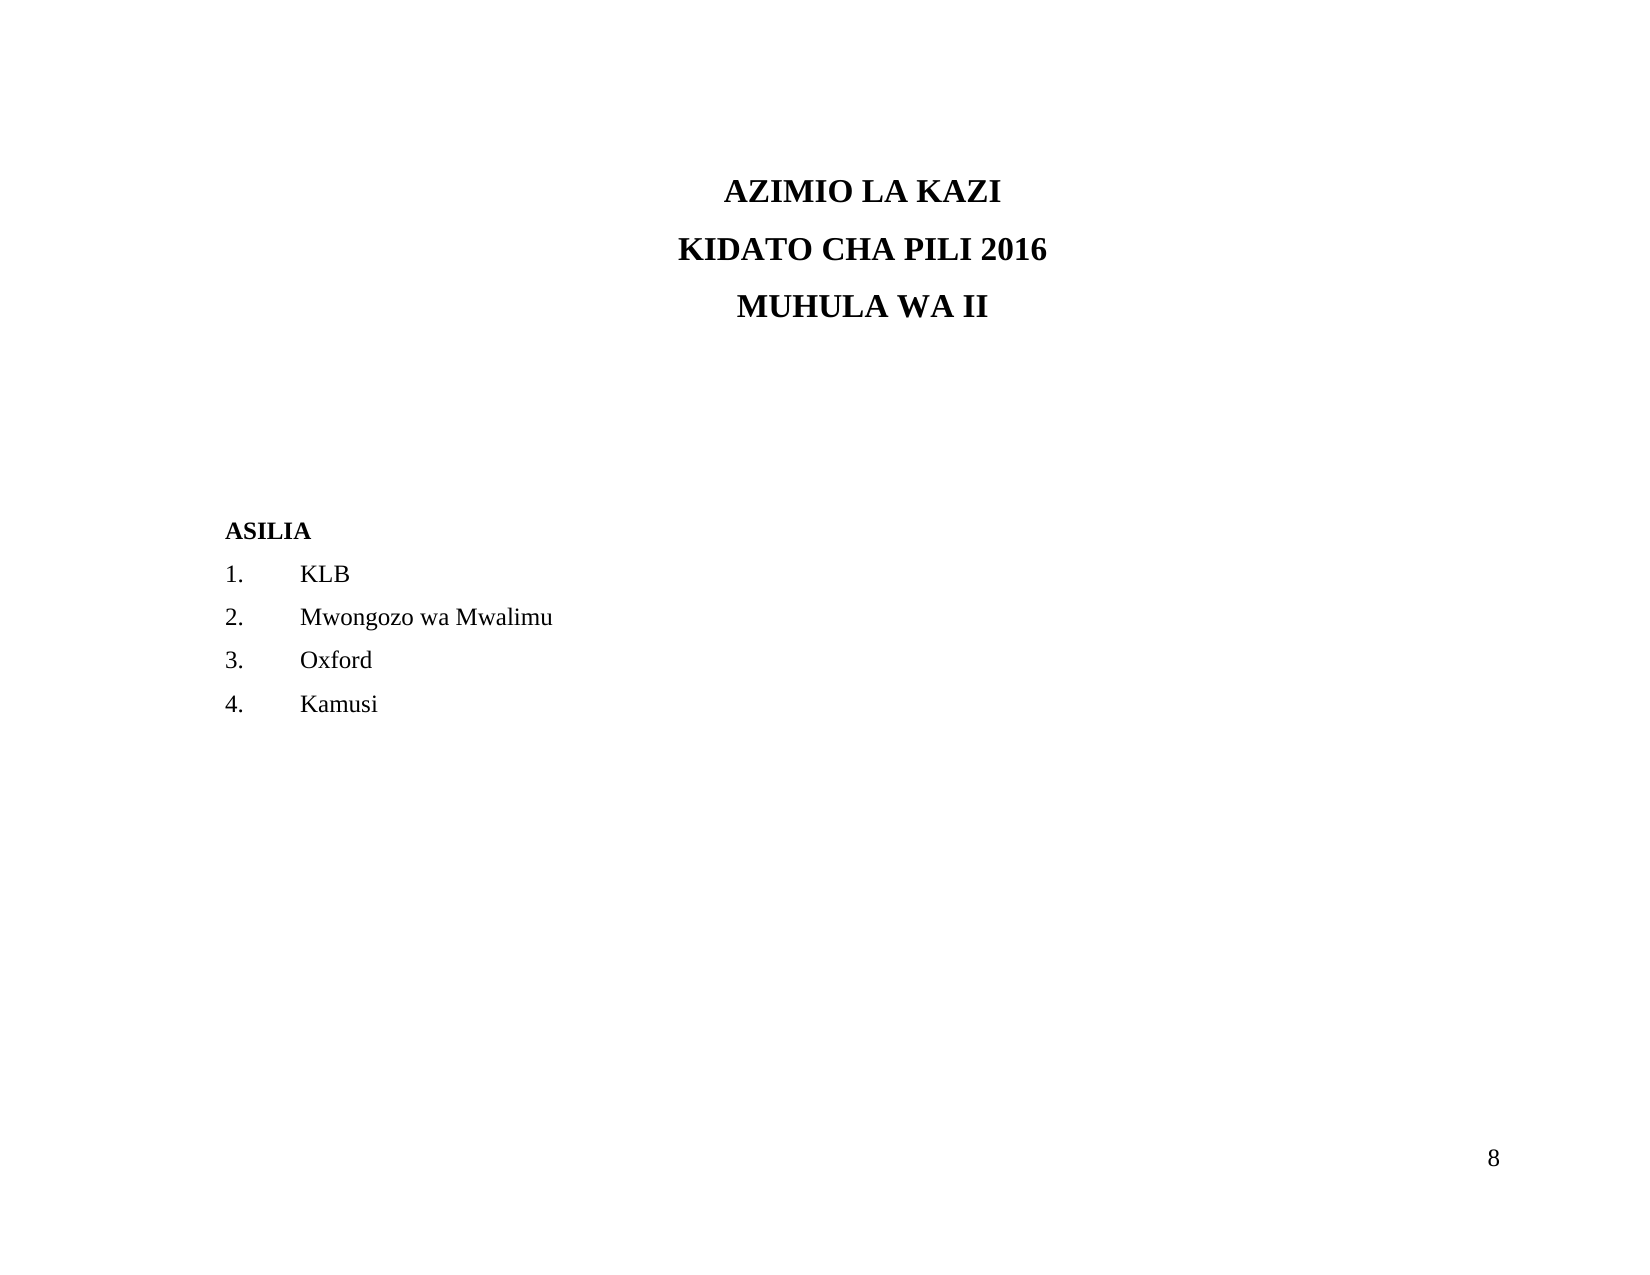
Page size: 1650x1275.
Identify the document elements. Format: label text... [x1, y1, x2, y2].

text ASILIA [150, 516, 1575, 545]
text MUHULA WA II [150, 286, 1575, 324]
list Kamusi [225, 689, 1575, 717]
text KIDATO CHA PILI 2016 [150, 229, 1575, 267]
list Mwongozo wa Mwalimu [225, 602, 1575, 631]
list KLB [225, 559, 1575, 588]
text AZIMIO LA KAZI [150, 171, 1575, 209]
